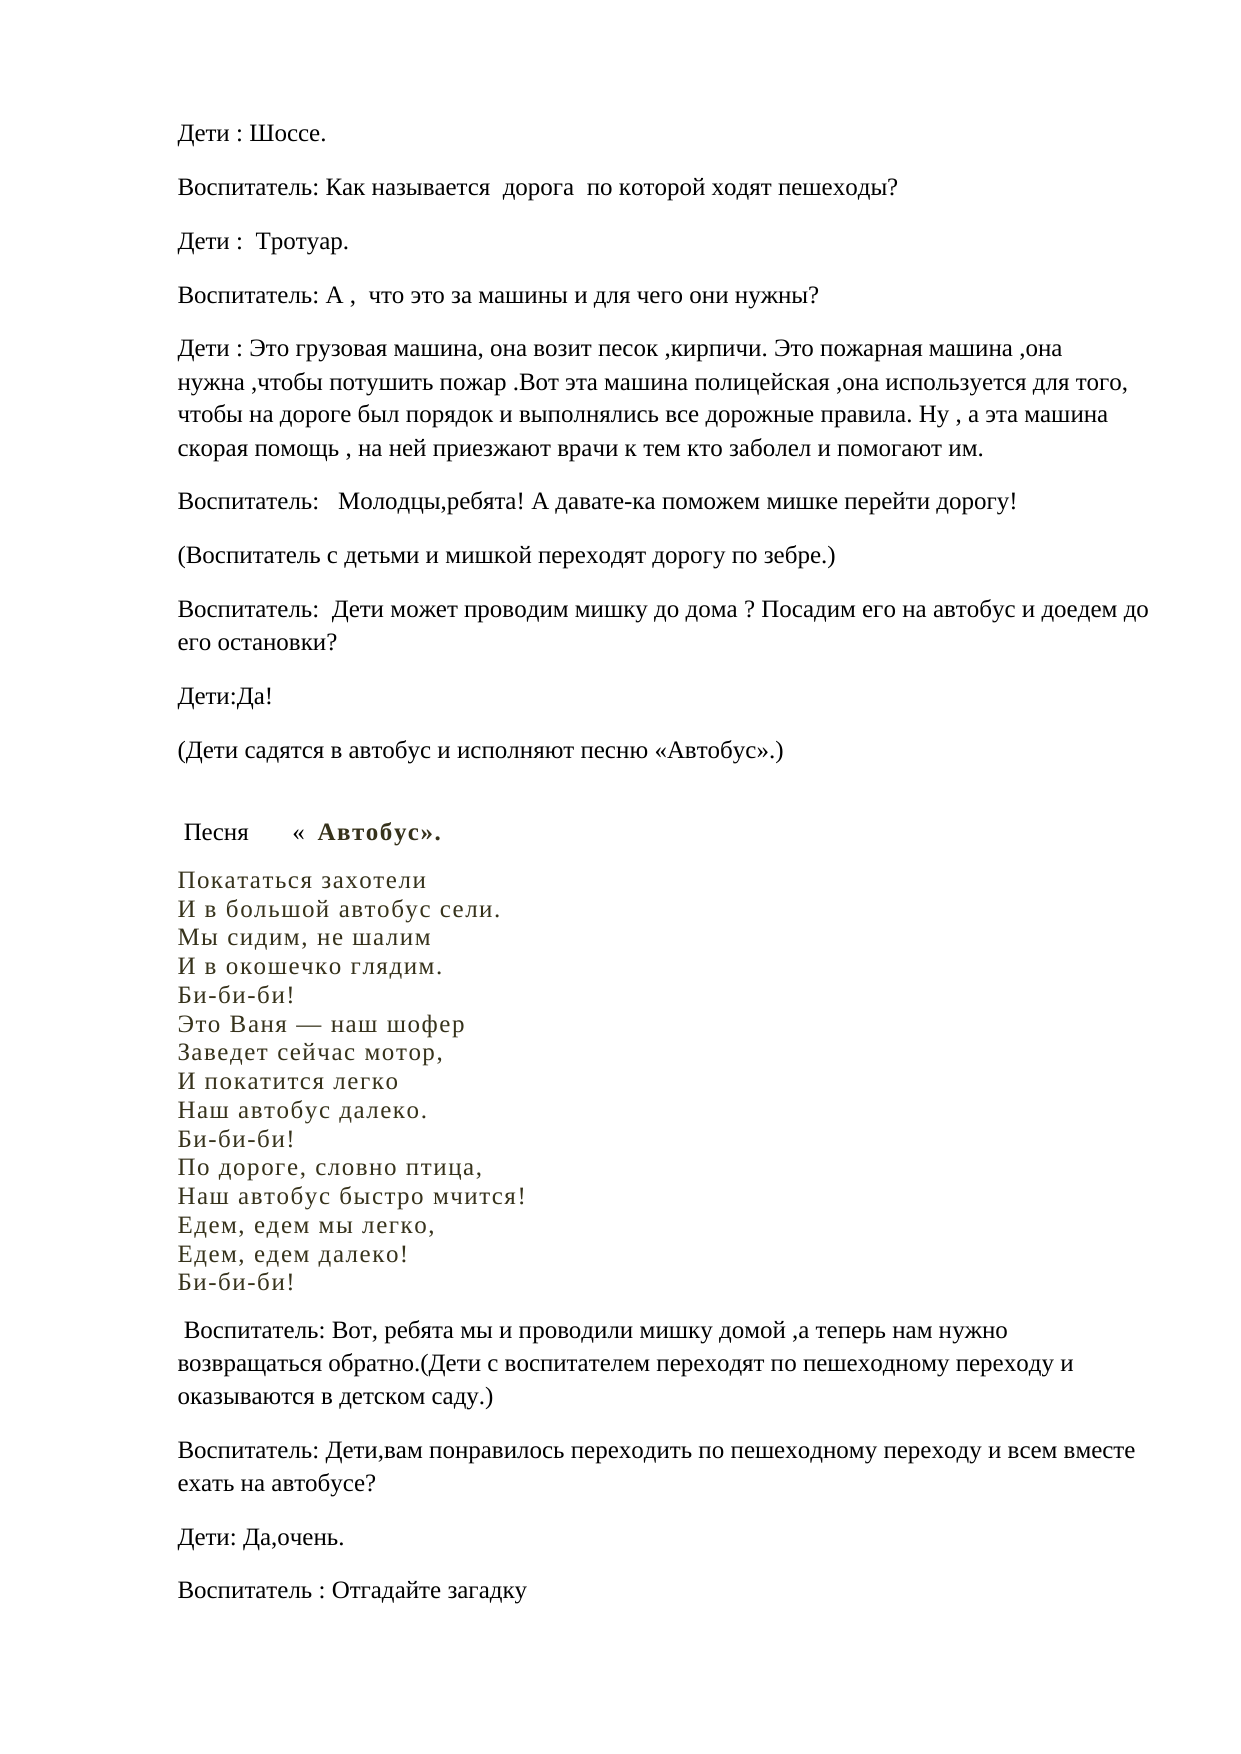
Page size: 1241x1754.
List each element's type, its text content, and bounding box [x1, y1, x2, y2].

text Дети: Да,очень. [177, 1522, 1152, 1551]
text Воспитатель: А , что это за машины и для чего они нужны? [177, 280, 1152, 308]
text Воспитатель: Дети может проводим мишку до дома ? Посадим его на автобус и доедем до его остановки? [177, 594, 1152, 656]
text Воспитатель : Отгадайте загадку [177, 1576, 1152, 1604]
text (Дети садятся в автобус и исполняют песню «Автобус».) [177, 735, 1152, 764]
text Воспитатель: Молодцы,ребята! А давате-ка поможем мишке перейти дорогу! [177, 486, 1152, 515]
text Покататься захотели И в большой автобус сели. Мы сидим, не шалим И в окошечко глядим. Би-би-би! Это Ваня — наш шофер Заведет сейчас мотор, И покатится легко Наш автобус далеко. Би-би-би! По дороге, словно птица, Наш автобус быстро мчится! Едем, едем мы легко, Едем, едем далеко! Би-би-би! [177, 865, 1152, 1296]
text Песня « Автобус». [177, 789, 1152, 846]
text Дети : Это грузовая машина, она возит песок ,кирпичи. Это пожарная машина ,она нужна ,чтобы потушить пожар .Вот эта машина полицейская ,она используется для того, чтобы на дороге был порядок и выполнялись все дорожные правила. Ну , а эта машина скорая помощь , на ней приезжают врачи к тем кто заболел и помогают им. [177, 333, 1152, 461]
text Воспитатель: Дети,вам понравилось переходить по пешеходному переходу и всем вместе ехать на автобусе? [177, 1435, 1152, 1497]
text Воспитатель: Вот, ребята мы и проводили мишку домой ,а теперь нам нужно возвращаться обратно.(Дети с воспитателем переходят по пешеходному переходу и оказываются в детском саду.) [177, 1315, 1152, 1410]
text Дети:Да! [177, 681, 1152, 710]
text Воспитатель: Как называется дорога по которой ходят пешеходы? [177, 172, 1152, 201]
text Дети : Шоссе. [177, 118, 1152, 147]
text (Воспитатель с детьми и мишкой переходят дорогу по зебре.) [177, 540, 1152, 569]
text Дети : Тротуар. [177, 226, 1152, 254]
